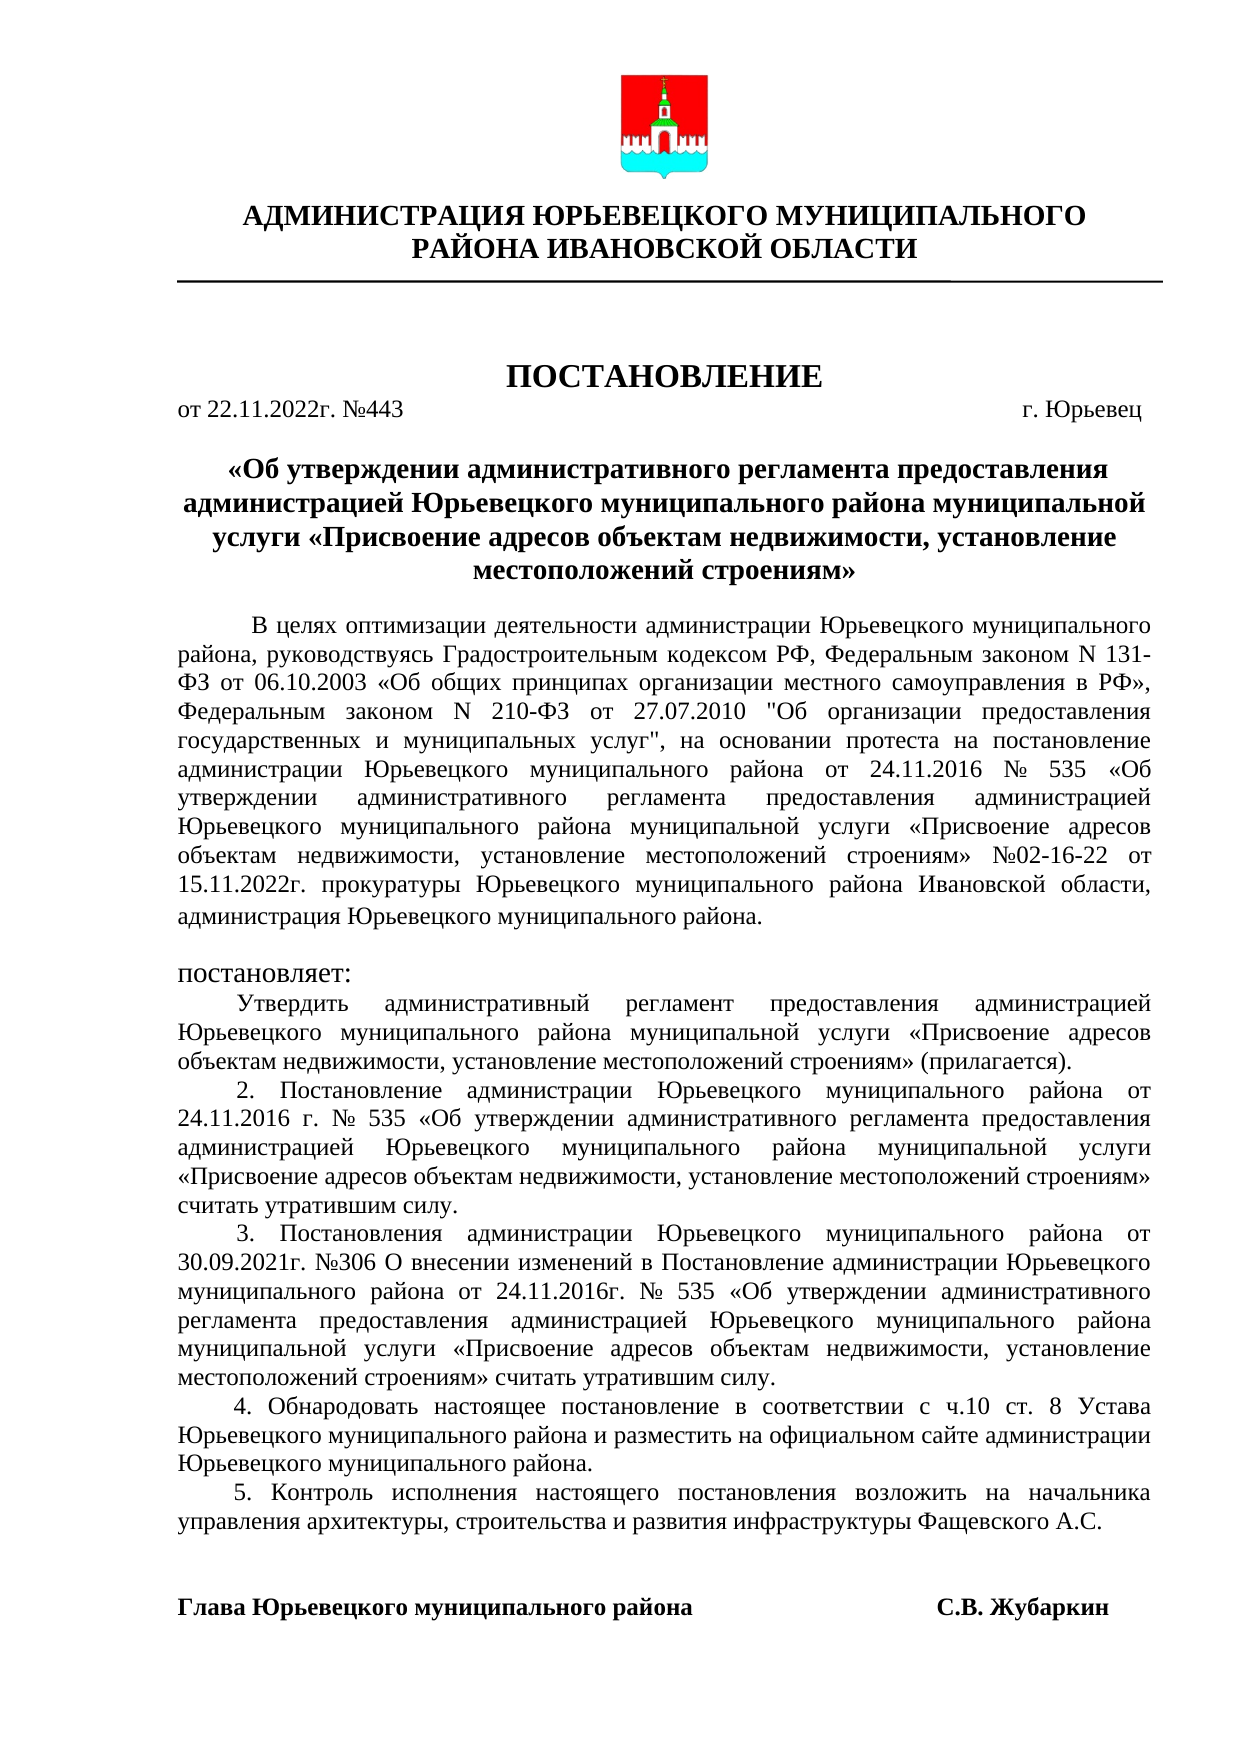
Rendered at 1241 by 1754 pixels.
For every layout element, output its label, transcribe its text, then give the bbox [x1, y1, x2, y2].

text 5. Контроль исполнения настоящего постановления возложить на начальника управления архитектуры, строительства и развития инфраструктуры Фащевского А.С. [177, 1477, 1152, 1535]
text 4. Обнародовать настоящее постановление в соответствии с ч.10 ст. 8 Устава Юрьевецкого муниципального района и разместить на официальном сайте администрации Юрьевецкого муниципального района. [177, 1391, 1152, 1477]
text АДМИНИСТРАЦИя ЮРЬЕВЕЦКОГО мУНИЦИПАЛЬНОГО РАЙОНА ИВАНОВСКОЙ ОБЛАСТИ [177, 198, 1152, 265]
text постановляет: [177, 955, 1152, 988]
text 2. Постановление администрации Юрьевецкого муниципального района от 24.11.2016 г. № 535 «Об утверждении административного регламента предоставления администрацией Юрьевецкого муниципального района муниципальной услуги «Присвоение адресов объектам недвижимости, установление местоположений строениям» считать утратившим силу. [177, 1075, 1152, 1218]
text 3. Постановления администрации Юрьевецкого муниципального района от 30.09.2021г. №306 О внесении изменений в Постановление администрации Юрьевецкого муниципального района от 24.11.2016г. № 535 «Об утверждении административного регламента предоставления администрацией Юрьевецкого муниципального района муниципальной услуги «Присвоение адресов объектам недвижимости, установление местоположений строениям» считать утратившим силу. [177, 1218, 1152, 1391]
text В целях оптимизации деятельности администрации Юрьевецкого муниципального района, руководствуясь Градостроительным кодексом РФ, Федеральным законом N 131-ФЗ от 06.10.2003 «Об общих принципах организации местного самоуправления в РФ», Федеральным законом N 210-ФЗ от 27.07.2010 "Об организации предоставления государственных и муниципальных услуг", на основании протеста на постановление администрации Юрьевецкого муниципального района от 24.11.2016 № 535 «Об утверждении административного регламента предоставления администрацией Юрьевецкого муниципального района муниципальной услуги «Присвоение адресов объектам недвижимости, установление местоположений строениям» №02-16-22 от 15.11.2022г. прокуратуры Юрьевецкого муниципального района Ивановской области, администрация Юрьевецкого муниципального района. [177, 610, 1152, 931]
picture [620, 73, 709, 179]
text «Об утверждении административного регламента предоставления администрацией Юрьевецкого муниципального района муниципальной услуги «Присвоение адресов объектам недвижимости, установление местоположений строениям» [177, 452, 1152, 586]
text ПОСТАНОВЛЕНИЕ [177, 356, 1152, 394]
text от 22.11.2022г. №443 г. Юрьевец [177, 394, 1152, 423]
text Глава Юрьевецкого муниципального района С.В. Жубаркин [177, 1592, 1152, 1621]
text Утвердить административный регламент предоставления администрацией Юрьевецкого муниципального района муниципальной услуги «Присвоение адресов объектам недвижимости, установление местоположений строениям» (прилагается). [177, 988, 1152, 1075]
